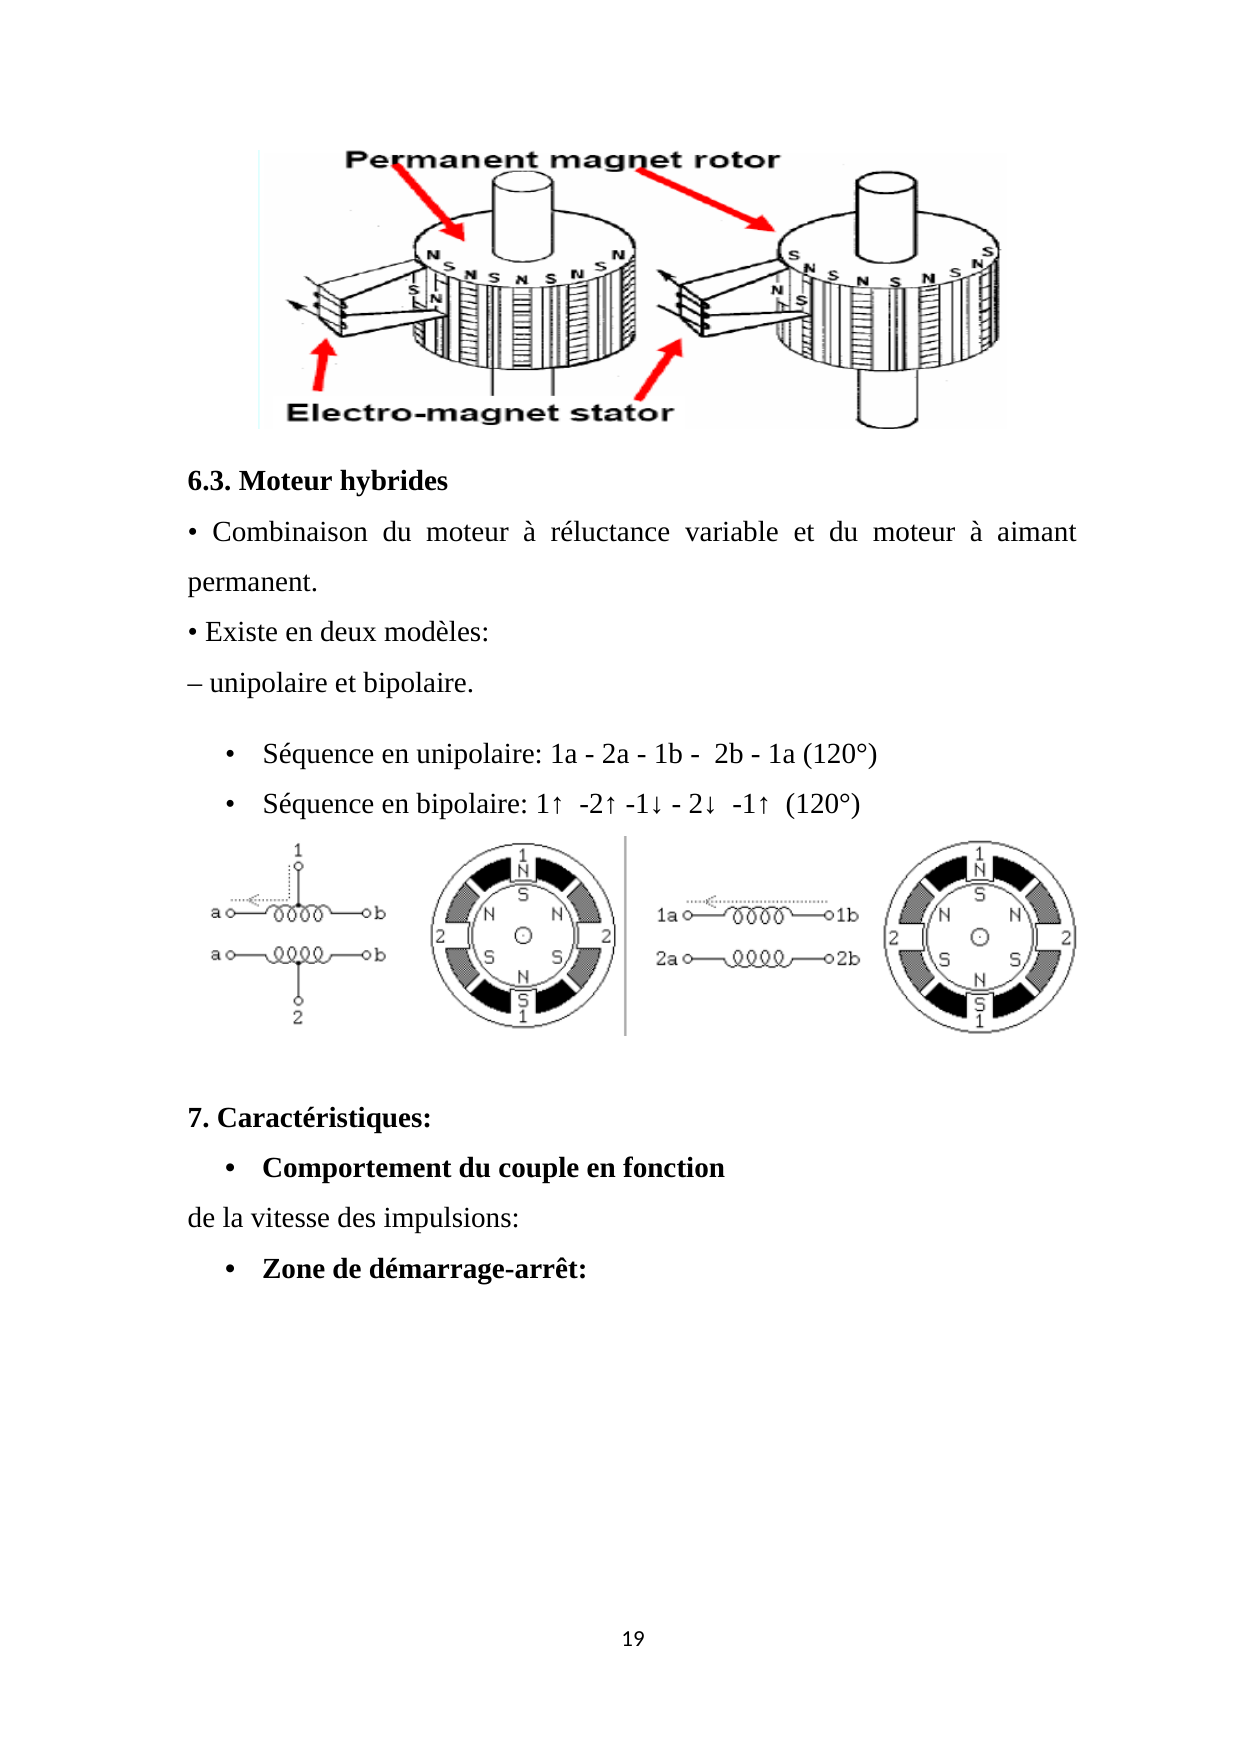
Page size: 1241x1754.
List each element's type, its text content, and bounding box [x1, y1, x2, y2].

text • Existe en deux modèles: [187, 614, 1078, 648]
list Zone de démarrage-arrêt: [225, 1251, 1078, 1284]
text de la vitesse des impulsions: [187, 1201, 1078, 1234]
list Comportement du couple en fonction [225, 1150, 1078, 1184]
text • Combinaison du moteur à réluctance variable et du moteur à aimant permanent. [187, 514, 1078, 598]
list Séquence en bipolaire: 1↑ -2↑ -1↓ - 2↓ -1↑ (120°) [225, 786, 1078, 820]
list Séquence en unipolaire: 1a - 2a - 1b - 2b - 1a (120°) [225, 736, 1078, 769]
text – unipolaire et bipolaire. [187, 665, 1078, 698]
text 6.3. Moteur hybrides [187, 463, 1078, 497]
text 7. Caractéristiques: [187, 1100, 1078, 1133]
